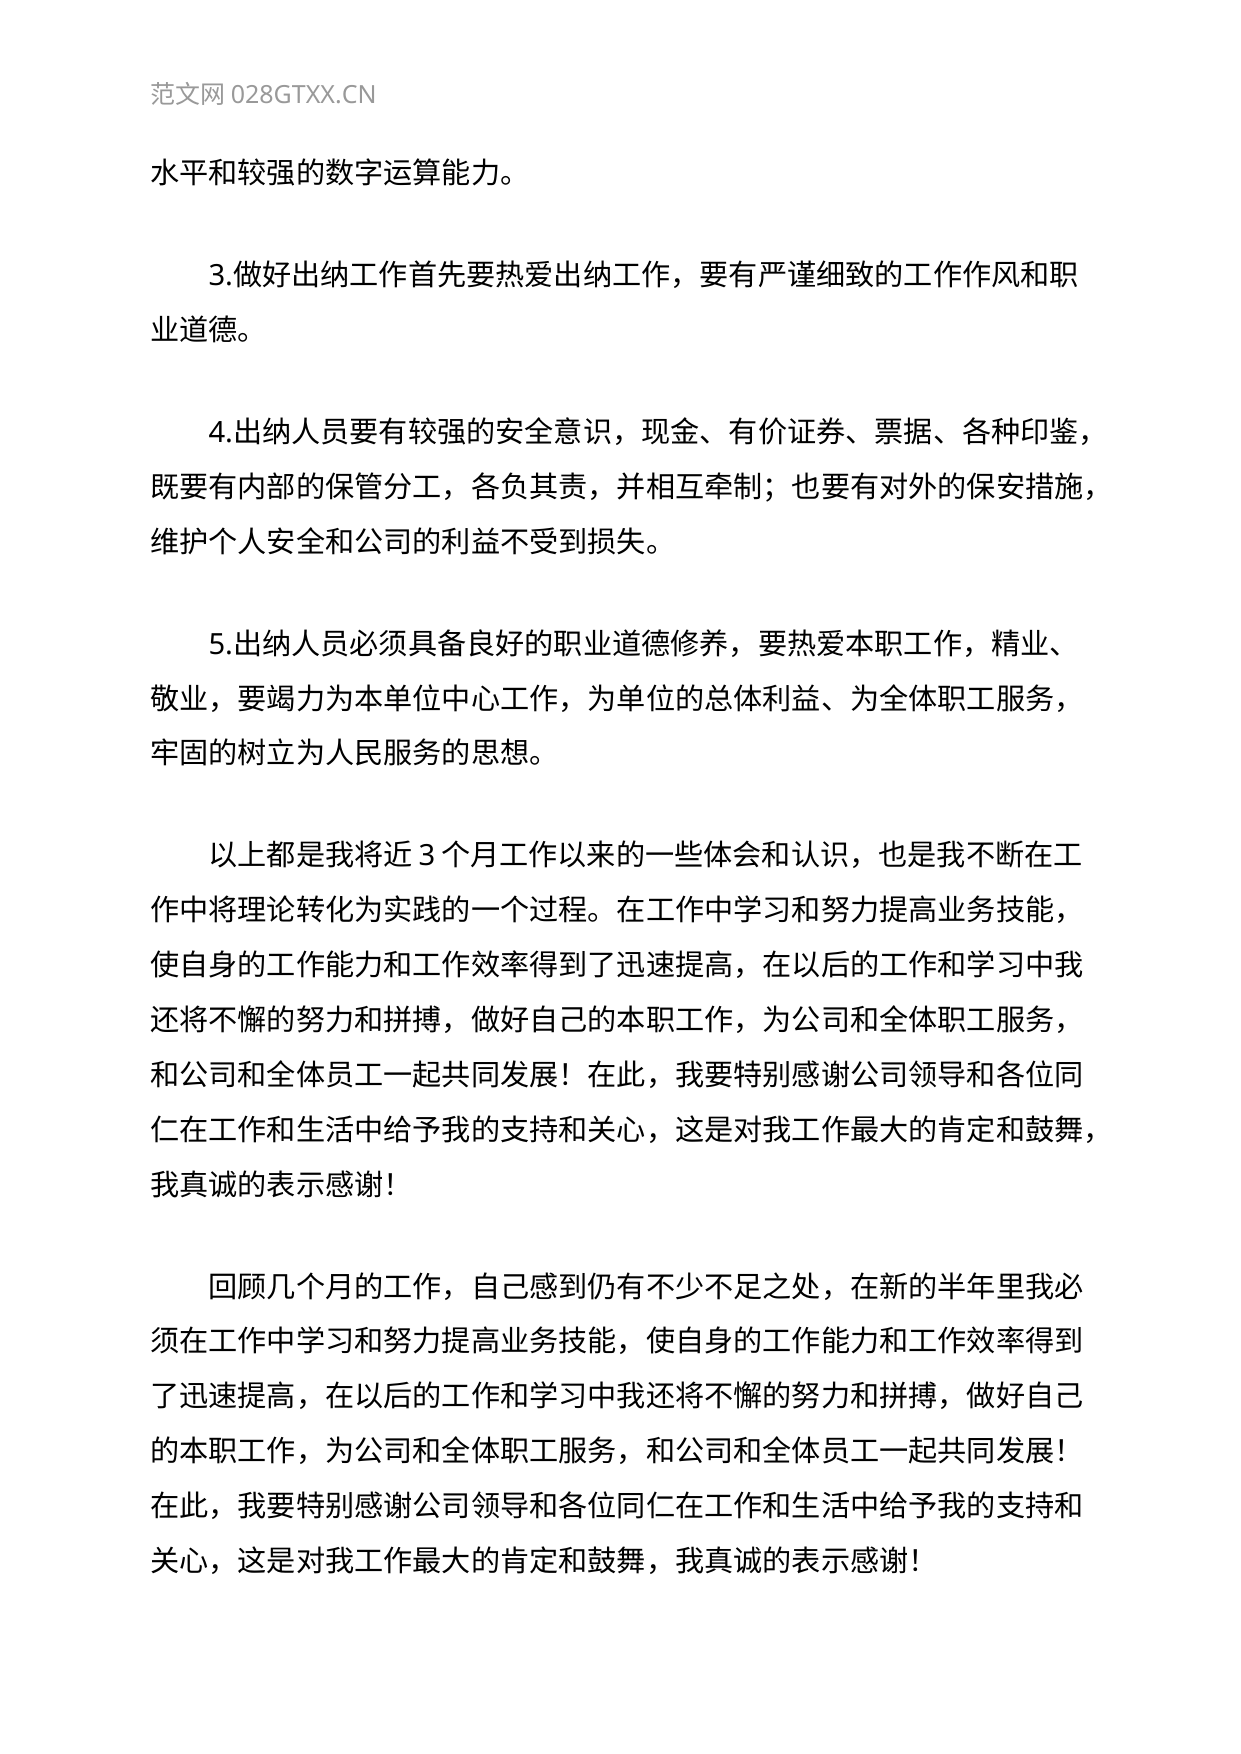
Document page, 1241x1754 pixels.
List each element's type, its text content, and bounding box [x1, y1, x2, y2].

text 回顾几个月的工作，自己感到仍有不少不足之处，在新的半年里我必须在工作中学习和努力提高业务技能，使自身的工作能力和工作效率得到了迅速提高，在以后的工作和学习中我还将不懈的努力和拼搏，做好自己的本职工作，为公司和全体职工服务，和公司和全体员工一起共同发展！在此，我要特别感谢公司领导和各位同仁在工作和生活中给予我的支持和关心，这是对我工作最大的肯定和鼓舞，我真诚的表示感谢！ [150, 1263, 1090, 1580]
text 5.出纳人员必须具备良好的职业道德修养，要热爱本职工作，精业、敬业，要竭力为本单位中心工作，为单位的总体利益、为全体职工服务，牢固的树立为人民服务的思想。 [150, 620, 1090, 772]
text 3.做好出纳工作首先要热爱出纳工作，要有严谨细致的工作作风和职业道德。 [150, 252, 1090, 349]
text 4.出纳人员要有较强的安全意识，现金、有价证券、票据、各种印鉴，既要有内部的保管分工，各负其责，并相互牵制；也要有对外的保安措施，维护个人安全和公司的利益不受到损失。 [150, 408, 1090, 561]
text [150, 150, 1090, 192]
text 以上都是我将近3个月工作以来的一些体会和认识，也是我不断在工作中将理论转化为实践的一个过程。在工作中学习和努力提高业务技能，使自身的工作能力和工作效率得到了迅速提高，在以后的工作和学习中我还将不懈的努力和拼搏，做好自己的本职工作，为公司和全体职工服务，和公司和全体员工一起共同发展！在此，我要特别感谢公司领导和各位同仁在工作和生活中给予我的支持和关心，这是对我工作最大的肯定和鼓舞，我真诚的表示感谢！ [150, 832, 1090, 1204]
